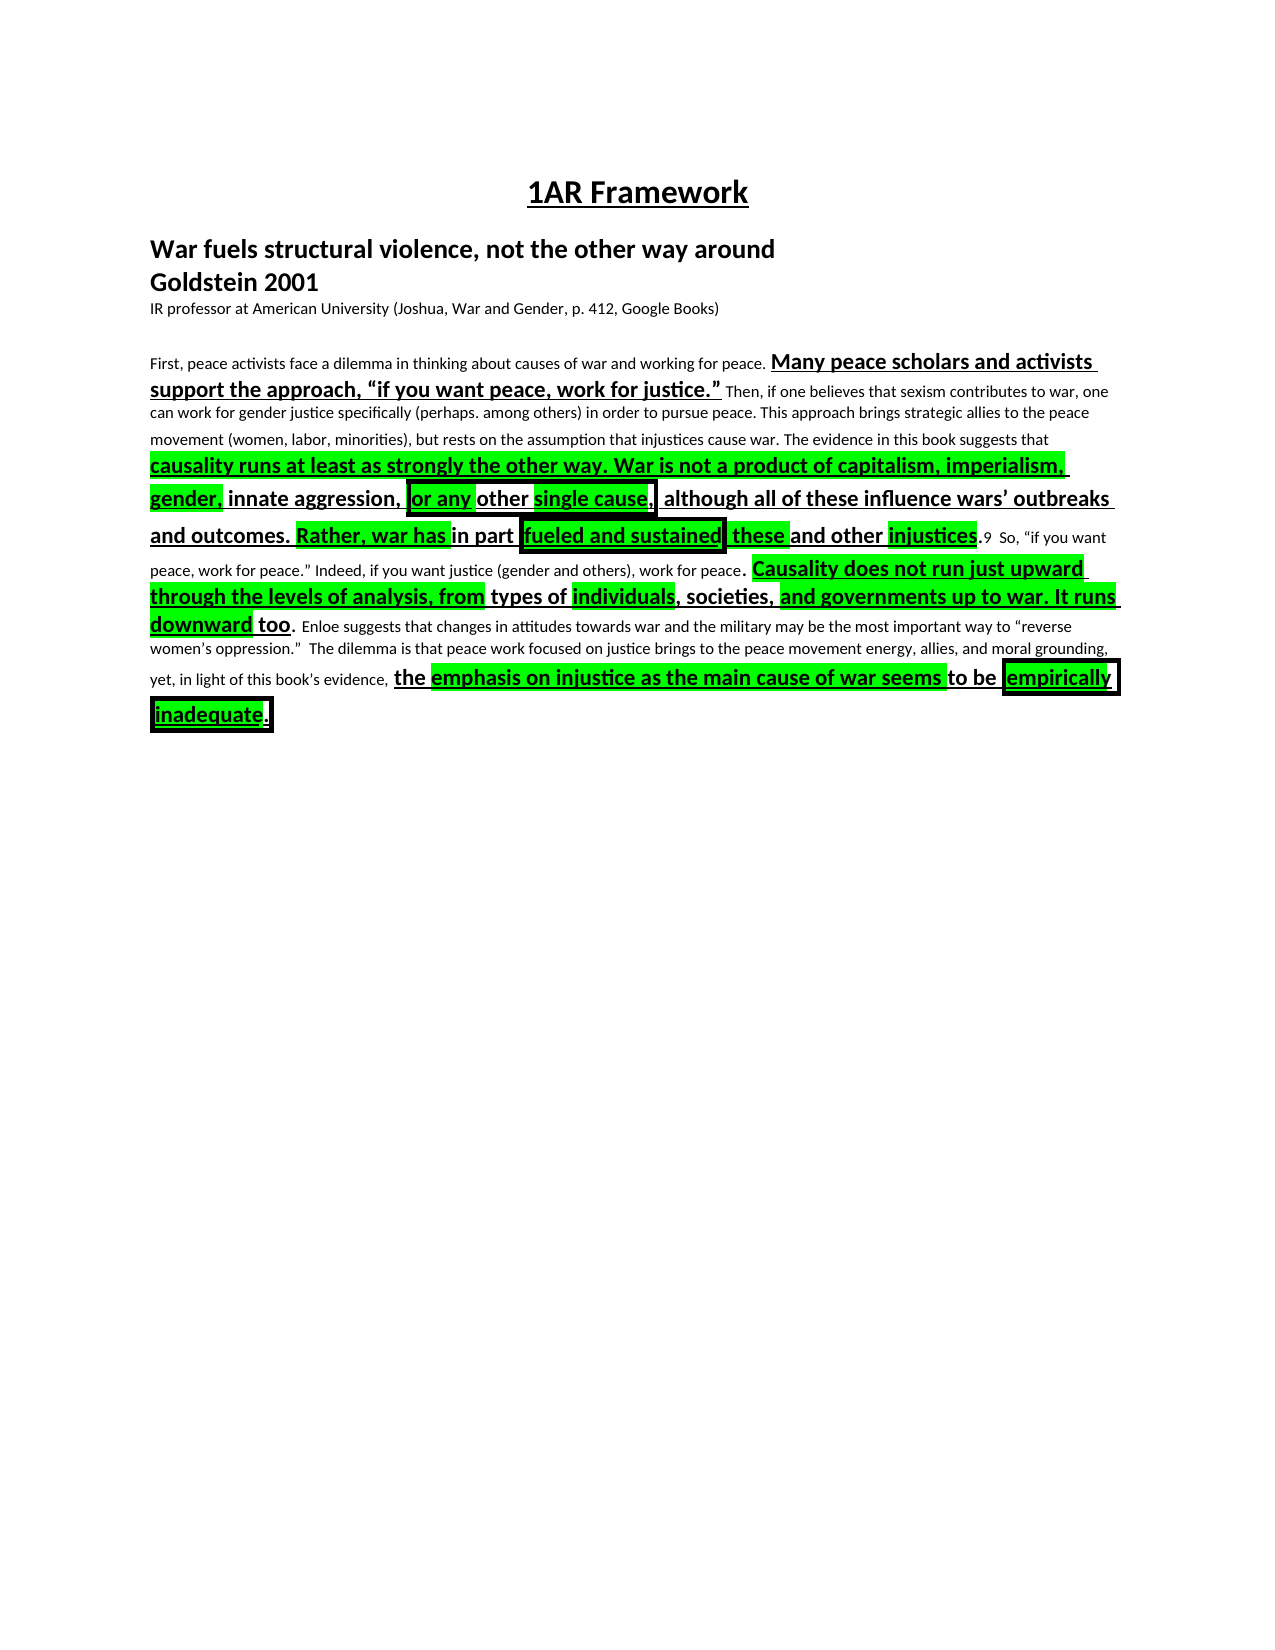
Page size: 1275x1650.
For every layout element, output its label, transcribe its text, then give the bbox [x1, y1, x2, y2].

text IR professor at American University (Joshua, War and Gender, p. 412, Google Books) [150, 298, 1125, 319]
text Goldstein 2001 [150, 265, 1125, 298]
text First, peace activists face a dilemma in thinking about causes of war and working for peace. Many peace scholars and activists support the approach, “if you want peace, work for justice.” Then, if one believes that sexism contributes to war, one can work for gender justice specifically (perhaps. among others) in order to pursue peace. This approach brings strategic allies to the peace movement (women, labor, minorities), but rests on the assumption that injustices cause war. The evidence in this book suggests that causality runs at least as strongly the other way. War is not a product of capitalism, imperialism, gender, innate aggression, or any other single cause, although all of these influence wars’ outbreaks and outcomes. Rather, war has in part fueled and sustained these and other injustices.9 So, “if you want peace, work for peace.” Indeed, if you want justice (gender and others), work for peace. Causality does not run just upward through the levels of analysis, from types of individuals, societies, and governments up to war. It runs downward too. Enloe suggests that changes in attitudes towards war and the military may be the most important way to “reverse women’s oppression.” The dilemma is that peace work focused on justice brings to the peace movement energy, allies, and moral grounding, yet, in light of this book’s evidence, the emphasis on injustice as the main cause of war seems to be empirically inadequate. [150, 347, 1125, 733]
subtitle War fuels structural violence, not the other way around [150, 232, 1125, 265]
subtitle 1AR Framework [150, 171, 1125, 212]
